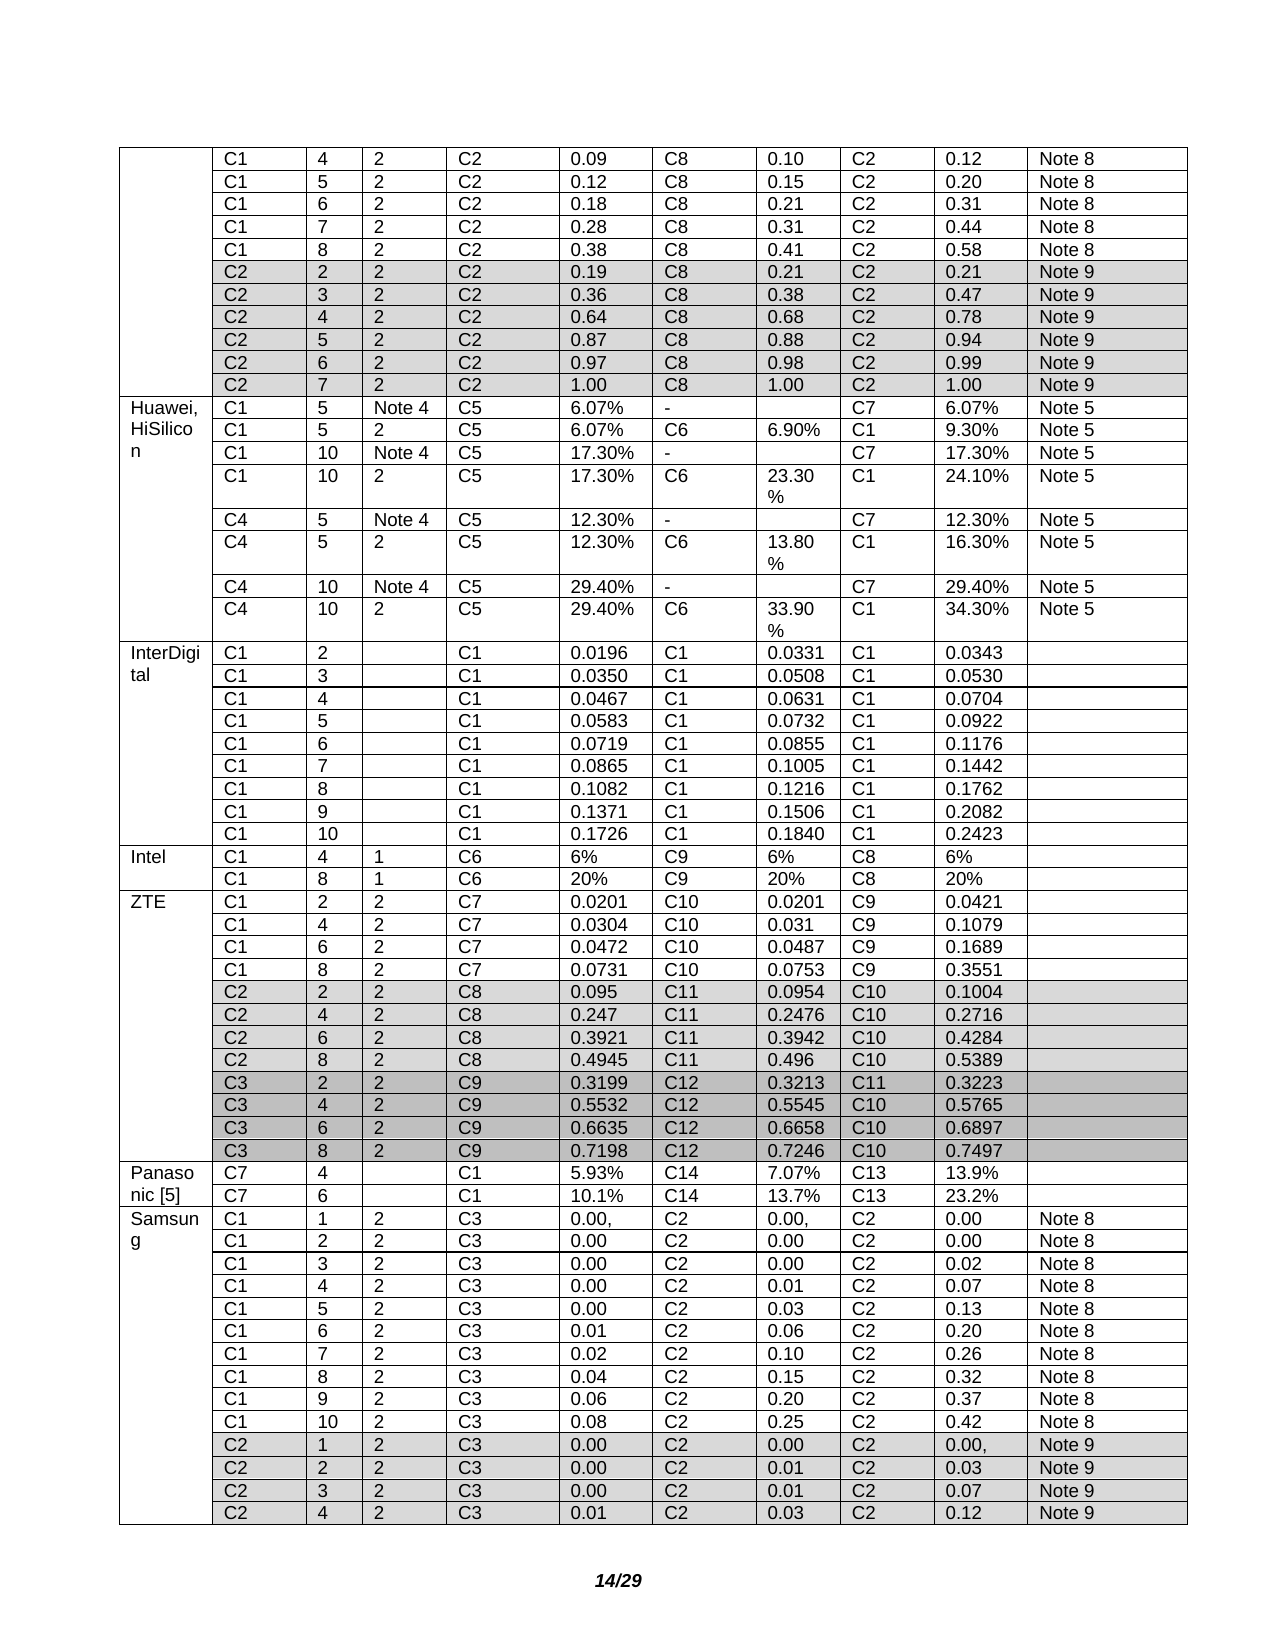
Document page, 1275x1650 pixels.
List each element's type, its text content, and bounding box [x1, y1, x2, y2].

table_cell 20% [560, 868, 652, 890]
table_cell 1.00 [757, 374, 840, 396]
table_cell C2 [841, 261, 934, 283]
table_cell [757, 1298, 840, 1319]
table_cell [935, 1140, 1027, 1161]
table_cell C1 [447, 688, 559, 709]
table_cell C1 [653, 642, 756, 664]
table_cell C1 [213, 442, 306, 463]
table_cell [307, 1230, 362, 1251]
table_cell 1.00 [560, 374, 652, 396]
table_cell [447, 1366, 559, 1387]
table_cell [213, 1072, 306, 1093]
table_cell [363, 755, 446, 777]
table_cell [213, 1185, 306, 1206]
table_cell 2 [363, 419, 446, 441]
table_cell 2 [363, 239, 446, 260]
table_cell 4 [307, 688, 362, 709]
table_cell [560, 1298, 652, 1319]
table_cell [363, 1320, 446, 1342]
table_cell ZTE [120, 891, 212, 1161]
table_cell [1028, 800, 1187, 822]
table_cell 10 [307, 598, 362, 641]
table_cell [757, 509, 840, 530]
table_cell C4 [213, 598, 306, 641]
table_cell 2 [307, 891, 362, 912]
table_cell 0.19 [560, 261, 652, 283]
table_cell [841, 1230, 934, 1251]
table_cell 4 [307, 306, 362, 328]
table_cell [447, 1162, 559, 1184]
table_cell C1 [213, 171, 306, 192]
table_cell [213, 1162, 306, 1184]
table_cell 23.30% [757, 465, 840, 508]
table_cell 2 [363, 936, 446, 958]
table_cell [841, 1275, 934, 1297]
table_cell Note 8 [1028, 193, 1187, 215]
table_cell 0.0201 [560, 891, 652, 912]
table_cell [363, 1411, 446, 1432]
table_cell 0.58 [935, 239, 1027, 260]
table_cell C1 [841, 665, 934, 686]
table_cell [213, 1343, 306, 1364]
table_cell 0.21 [935, 261, 1027, 283]
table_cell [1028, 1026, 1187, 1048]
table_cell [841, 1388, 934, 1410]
table_cell 0.94 [935, 329, 1027, 350]
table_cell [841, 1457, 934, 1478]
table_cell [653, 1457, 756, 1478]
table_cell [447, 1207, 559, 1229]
table_cell C8 [653, 261, 756, 283]
table_cell 0.18 [560, 193, 652, 215]
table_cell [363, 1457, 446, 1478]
table_cell 17.30% [560, 442, 652, 463]
table_cell [1028, 914, 1187, 935]
table_cell 0.2476 [757, 1004, 840, 1025]
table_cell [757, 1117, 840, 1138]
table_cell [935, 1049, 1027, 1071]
table_cell 0.0753 [757, 959, 840, 980]
table_cell 17.30% [560, 465, 652, 508]
table_cell [1028, 936, 1187, 958]
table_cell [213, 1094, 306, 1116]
table_cell C4 [213, 575, 306, 597]
table_cell C8 [653, 193, 756, 215]
table_cell C1 [213, 419, 306, 441]
table_cell C1 [447, 710, 559, 732]
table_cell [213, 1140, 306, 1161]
table_cell 6.07% [560, 397, 652, 418]
table_cell C8 [653, 351, 756, 373]
table_cell C1 [653, 688, 756, 709]
table_cell [1028, 868, 1187, 890]
table_cell 0.0732 [757, 710, 840, 732]
table_cell InterDigital [120, 642, 212, 844]
table_cell C1 [213, 397, 306, 418]
table_cell C8 [841, 868, 934, 890]
table_cell 5 [307, 531, 362, 574]
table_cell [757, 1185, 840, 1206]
table_cell Note 5 [1028, 509, 1187, 530]
table_cell C1 [841, 531, 934, 574]
table_cell C8 [653, 171, 756, 192]
table_cell C5 [447, 509, 559, 530]
table_cell C7 [841, 442, 934, 463]
table_cell 4 [307, 846, 362, 867]
table_cell C2 [447, 239, 559, 260]
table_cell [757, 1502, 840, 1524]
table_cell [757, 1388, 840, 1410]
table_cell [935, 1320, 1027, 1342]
table_cell 16.30% [935, 531, 1027, 574]
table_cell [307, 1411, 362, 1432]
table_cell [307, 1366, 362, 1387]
table_cell C6 [653, 598, 756, 641]
table_cell 4 [307, 148, 362, 169]
table_cell 4 [307, 1004, 362, 1025]
table_cell [757, 575, 840, 597]
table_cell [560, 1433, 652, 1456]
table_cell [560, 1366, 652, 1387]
table_cell Note 9 [1028, 374, 1187, 396]
table_cell 0.10 [757, 148, 840, 169]
table_cell C1 [213, 148, 306, 169]
table_cell C2 [213, 1004, 306, 1025]
table_cell 12.30% [560, 531, 652, 574]
table_cell C2 [841, 239, 934, 260]
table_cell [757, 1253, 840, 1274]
table_cell C8 [653, 374, 756, 396]
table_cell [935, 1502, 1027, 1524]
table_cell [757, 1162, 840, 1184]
table_cell Note 9 [1028, 329, 1187, 350]
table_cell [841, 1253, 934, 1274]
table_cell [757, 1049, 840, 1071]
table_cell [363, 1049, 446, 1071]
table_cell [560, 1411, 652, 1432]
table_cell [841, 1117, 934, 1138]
table_cell C6 [447, 846, 559, 867]
table_cell 0.0343 [935, 642, 1027, 664]
table_cell C5 [447, 419, 559, 441]
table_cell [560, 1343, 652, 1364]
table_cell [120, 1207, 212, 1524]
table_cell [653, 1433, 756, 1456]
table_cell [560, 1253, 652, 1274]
table_cell C2 [447, 306, 559, 328]
table_cell C7 [447, 959, 559, 980]
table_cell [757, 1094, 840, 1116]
table_cell C9 [841, 936, 934, 958]
table_cell C2 [841, 351, 934, 373]
table_cell 0.12 [560, 171, 652, 192]
table_cell 0.0865 [560, 755, 652, 777]
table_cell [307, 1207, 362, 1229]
table_cell 0.38 [757, 284, 840, 305]
table_cell C1 [653, 755, 756, 777]
table_cell 2 [363, 374, 446, 396]
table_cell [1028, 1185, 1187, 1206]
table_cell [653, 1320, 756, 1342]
table_cell 2 [363, 531, 446, 574]
table_cell C8 [653, 239, 756, 260]
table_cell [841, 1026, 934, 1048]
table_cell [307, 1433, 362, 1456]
table_cell C7 [447, 914, 559, 935]
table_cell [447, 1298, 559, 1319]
table_cell 0.21 [757, 193, 840, 215]
table_cell [757, 397, 840, 418]
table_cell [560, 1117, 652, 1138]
table_cell C1 [447, 733, 559, 754]
table_cell 0.21 [757, 261, 840, 283]
table_cell 0.0487 [757, 936, 840, 958]
table_cell C2 [213, 261, 306, 283]
table_cell 0.0719 [560, 733, 652, 754]
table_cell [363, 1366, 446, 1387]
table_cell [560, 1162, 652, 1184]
table_cell 0.99 [935, 351, 1027, 373]
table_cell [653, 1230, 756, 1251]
table_cell 24.10% [935, 465, 1027, 508]
table_cell C9 [653, 846, 756, 867]
table_cell C1 [653, 823, 756, 844]
table_cell [363, 688, 446, 709]
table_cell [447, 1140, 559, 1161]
table_cell 2 [363, 1004, 446, 1025]
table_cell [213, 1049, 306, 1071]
table_cell 6% [757, 846, 840, 867]
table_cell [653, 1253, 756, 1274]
table_cell 2 [363, 465, 446, 508]
table_cell 2 [363, 329, 446, 350]
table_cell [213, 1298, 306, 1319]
table_cell C11 [653, 981, 756, 1003]
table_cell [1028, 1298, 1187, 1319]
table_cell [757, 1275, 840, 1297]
table_cell C1 [213, 846, 306, 867]
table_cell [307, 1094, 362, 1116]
table_cell C8 [653, 148, 756, 169]
table_cell [363, 823, 446, 844]
table_cell C8 [841, 846, 934, 867]
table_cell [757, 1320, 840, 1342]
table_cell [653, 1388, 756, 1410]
table_cell 29.40% [935, 575, 1027, 597]
table_cell Note 4 [363, 575, 446, 597]
table_cell C8 [653, 306, 756, 328]
table_cell C1 [653, 778, 756, 799]
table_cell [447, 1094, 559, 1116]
table_cell 5 [307, 710, 362, 732]
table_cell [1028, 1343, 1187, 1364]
table_cell C2 [447, 261, 559, 283]
table_cell C1 [213, 710, 306, 732]
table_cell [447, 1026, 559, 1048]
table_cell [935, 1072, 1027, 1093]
table_cell 0.1004 [935, 981, 1027, 1003]
table_cell C1 [213, 733, 306, 754]
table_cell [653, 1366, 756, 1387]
table_cell C8 [447, 981, 559, 1003]
table_cell 5 [307, 509, 362, 530]
table_cell 0.1762 [935, 778, 1027, 799]
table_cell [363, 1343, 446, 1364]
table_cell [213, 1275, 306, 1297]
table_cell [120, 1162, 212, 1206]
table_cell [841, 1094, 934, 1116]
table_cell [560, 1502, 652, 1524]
table_cell 0.68 [757, 306, 840, 328]
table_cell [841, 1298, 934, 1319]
table_cell C1 [841, 688, 934, 709]
table_cell 0.0530 [935, 665, 1027, 686]
table_cell 6.07% [935, 397, 1027, 418]
table_cell 2 [363, 284, 446, 305]
table_cell C1 [213, 914, 306, 935]
table_cell 29.40% [560, 598, 652, 641]
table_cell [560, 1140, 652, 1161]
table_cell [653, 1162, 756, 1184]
table_cell C2 [841, 306, 934, 328]
table_cell [757, 442, 840, 463]
table_cell C2 [447, 329, 559, 350]
table_cell 0.78 [935, 306, 1027, 328]
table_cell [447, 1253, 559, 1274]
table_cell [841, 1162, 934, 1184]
table_cell 3 [307, 284, 362, 305]
table_cell Note 9 [1028, 261, 1187, 283]
table_cell C9 [841, 914, 934, 935]
table_cell C1 [841, 755, 934, 777]
table_cell 0.0467 [560, 688, 652, 709]
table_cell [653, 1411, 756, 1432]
table_cell 0.41 [757, 239, 840, 260]
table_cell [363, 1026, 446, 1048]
table_cell Note 8 [1028, 148, 1187, 169]
table_cell 0.09 [560, 148, 652, 169]
table_cell C8 [447, 1004, 559, 1025]
table_cell Note 9 [1028, 284, 1187, 305]
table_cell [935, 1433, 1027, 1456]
table_cell C2 [841, 171, 934, 192]
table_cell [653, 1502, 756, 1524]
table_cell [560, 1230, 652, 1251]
table_cell C1 [213, 755, 306, 777]
table_cell 0.0350 [560, 665, 652, 686]
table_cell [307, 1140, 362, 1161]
table_cell C6 [653, 531, 756, 574]
table_cell [1028, 823, 1187, 844]
table_cell 0.20 [935, 171, 1027, 192]
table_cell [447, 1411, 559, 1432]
table_cell 7 [307, 374, 362, 396]
table_cell C7 [447, 936, 559, 958]
table_cell C1 [213, 891, 306, 912]
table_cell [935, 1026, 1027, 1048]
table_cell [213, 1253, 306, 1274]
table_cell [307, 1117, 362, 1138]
table_cell 0.0201 [757, 891, 840, 912]
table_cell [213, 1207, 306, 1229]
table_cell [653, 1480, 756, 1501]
table_cell 6% [560, 846, 652, 867]
table_cell 29.40% [560, 575, 652, 597]
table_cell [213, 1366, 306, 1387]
table_cell C1 [841, 465, 934, 508]
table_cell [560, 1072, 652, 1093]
table_cell C6 [447, 868, 559, 890]
table_cell [363, 778, 446, 799]
table_cell C1 [841, 778, 934, 799]
table_cell C1 [447, 823, 559, 844]
table_cell [363, 710, 446, 732]
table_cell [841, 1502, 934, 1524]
table_cell 0.28 [560, 216, 652, 237]
table_cell 2 [307, 981, 362, 1003]
table_cell [1028, 710, 1187, 732]
table_cell 2 [363, 216, 446, 237]
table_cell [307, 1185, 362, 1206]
table_cell C6 [653, 465, 756, 508]
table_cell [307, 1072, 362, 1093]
table_cell 5 [307, 397, 362, 418]
table_cell 0.0954 [757, 981, 840, 1003]
table_cell C2 [447, 171, 559, 192]
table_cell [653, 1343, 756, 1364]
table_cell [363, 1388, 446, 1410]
table_cell Note 9 [1028, 306, 1187, 328]
table_cell 5 [307, 419, 362, 441]
table_cell C10 [841, 981, 934, 1003]
table_cell Note 8 [1028, 171, 1187, 192]
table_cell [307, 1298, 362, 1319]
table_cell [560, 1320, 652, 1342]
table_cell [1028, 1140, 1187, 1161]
table_cell C1 [841, 733, 934, 754]
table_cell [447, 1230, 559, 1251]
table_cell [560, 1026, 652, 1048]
table_cell 0.44 [935, 216, 1027, 237]
table_cell 9.30% [935, 419, 1027, 441]
table_cell [1028, 778, 1187, 799]
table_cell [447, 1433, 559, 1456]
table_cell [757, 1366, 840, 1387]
table_cell 0.0331 [757, 642, 840, 664]
table_cell [1028, 981, 1187, 1003]
table_cell 2 [307, 642, 362, 664]
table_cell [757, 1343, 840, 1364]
table_cell C2 [841, 374, 934, 396]
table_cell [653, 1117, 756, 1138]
table_cell 0.0631 [757, 688, 840, 709]
table_cell 0.38 [560, 239, 652, 260]
table_cell 2 [307, 261, 362, 283]
table_cell C1 [653, 733, 756, 754]
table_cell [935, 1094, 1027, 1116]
table_cell 0.1176 [935, 733, 1027, 754]
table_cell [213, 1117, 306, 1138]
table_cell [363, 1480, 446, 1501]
table_cell [363, 665, 446, 686]
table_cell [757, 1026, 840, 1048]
table_cell 2 [363, 959, 446, 980]
table_cell C2 [447, 148, 559, 169]
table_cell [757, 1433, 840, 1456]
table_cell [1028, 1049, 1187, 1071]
table_cell 6.07% [560, 419, 652, 441]
table_cell C1 [447, 642, 559, 664]
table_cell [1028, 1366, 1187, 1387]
table_cell 6% [935, 846, 1027, 867]
table_cell C9 [841, 891, 934, 912]
table_cell C2 [841, 148, 934, 169]
table_cell C8 [653, 284, 756, 305]
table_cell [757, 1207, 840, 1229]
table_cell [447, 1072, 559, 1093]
table_cell Note 5 [1028, 419, 1187, 441]
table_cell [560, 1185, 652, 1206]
table_cell 1.00 [935, 374, 1027, 396]
table_cell C1 [841, 419, 934, 441]
table_cell 0.0304 [560, 914, 652, 935]
table_cell C2 [841, 284, 934, 305]
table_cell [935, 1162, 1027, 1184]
table_cell [1028, 733, 1187, 754]
table_cell 2 [363, 981, 446, 1003]
table_cell Note 5 [1028, 465, 1187, 508]
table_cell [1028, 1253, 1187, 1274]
table_cell [363, 642, 446, 664]
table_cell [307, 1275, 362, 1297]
table_cell Intel [120, 846, 212, 890]
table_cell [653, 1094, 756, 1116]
table_cell 0.2082 [935, 800, 1027, 822]
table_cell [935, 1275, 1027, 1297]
table_cell C2 [213, 351, 306, 373]
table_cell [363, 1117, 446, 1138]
table_cell C1 [213, 959, 306, 980]
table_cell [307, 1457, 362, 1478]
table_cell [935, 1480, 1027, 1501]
table_cell C7 [841, 397, 934, 418]
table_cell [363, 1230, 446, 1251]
table_cell 0.0731 [560, 959, 652, 980]
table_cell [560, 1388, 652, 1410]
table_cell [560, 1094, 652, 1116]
table_cell 5 [307, 171, 362, 192]
table_cell 0.1442 [935, 755, 1027, 777]
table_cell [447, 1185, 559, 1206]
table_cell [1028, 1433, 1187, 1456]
table_cell C2 [447, 284, 559, 305]
table_cell 0.47 [935, 284, 1027, 305]
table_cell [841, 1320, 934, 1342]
table_cell C1 [213, 688, 306, 709]
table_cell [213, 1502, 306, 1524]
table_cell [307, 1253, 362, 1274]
table_cell Note 8 [1028, 239, 1187, 260]
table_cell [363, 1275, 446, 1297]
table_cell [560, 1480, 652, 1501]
table_cell 2 [363, 306, 446, 328]
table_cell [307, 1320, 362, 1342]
table_cell C5 [447, 598, 559, 641]
table_cell [1028, 959, 1187, 980]
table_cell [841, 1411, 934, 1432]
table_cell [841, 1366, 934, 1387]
table_cell C10 [841, 1004, 934, 1025]
table_cell 0.031 [757, 914, 840, 935]
table_cell 8 [307, 959, 362, 980]
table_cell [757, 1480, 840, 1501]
table_cell C6 [653, 419, 756, 441]
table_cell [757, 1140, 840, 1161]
table_cell 7 [307, 755, 362, 777]
table_cell 2 [363, 914, 446, 935]
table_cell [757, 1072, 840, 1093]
table_cell C10 [653, 936, 756, 958]
table_cell C1 [447, 755, 559, 777]
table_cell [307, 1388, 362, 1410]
table_cell 0.31 [935, 193, 1027, 215]
table_cell C2 [841, 193, 934, 215]
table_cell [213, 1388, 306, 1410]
table_cell 33.90% [757, 598, 840, 641]
table_cell C2 [841, 329, 934, 350]
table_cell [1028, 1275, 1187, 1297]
table_cell [1028, 1004, 1187, 1025]
table_cell 0.12 [935, 148, 1027, 169]
table_cell 0.3551 [935, 959, 1027, 980]
table_cell 8 [307, 868, 362, 890]
table_cell C1 [841, 642, 934, 664]
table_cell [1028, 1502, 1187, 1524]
table_cell 0.0196 [560, 642, 652, 664]
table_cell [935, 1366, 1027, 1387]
table_cell Note 5 [1028, 598, 1187, 641]
table_cell 3 [307, 665, 362, 686]
table_cell C11 [653, 1004, 756, 1025]
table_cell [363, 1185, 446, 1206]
table_cell 2 [363, 193, 446, 215]
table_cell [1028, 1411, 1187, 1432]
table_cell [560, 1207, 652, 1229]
table_cell C5 [447, 575, 559, 597]
table_cell C1 [653, 800, 756, 822]
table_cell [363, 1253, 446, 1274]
table_cell C2 [213, 374, 306, 396]
table_cell 0.97 [560, 351, 652, 373]
table_cell 0.0704 [935, 688, 1027, 709]
table_cell C2 [447, 216, 559, 237]
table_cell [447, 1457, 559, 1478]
table_cell 1 [363, 868, 446, 890]
table_cell 0.88 [757, 329, 840, 350]
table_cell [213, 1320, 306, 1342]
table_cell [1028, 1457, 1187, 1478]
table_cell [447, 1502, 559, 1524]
table_cell Note 9 [1028, 351, 1187, 373]
table_cell C10 [653, 959, 756, 980]
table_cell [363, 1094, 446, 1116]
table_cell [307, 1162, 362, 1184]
table_cell Note 5 [1028, 397, 1187, 418]
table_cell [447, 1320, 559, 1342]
table_cell 0.1082 [560, 778, 652, 799]
table_cell [1028, 846, 1187, 867]
table_cell 17.30% [935, 442, 1027, 463]
table_cell C1 [213, 239, 306, 260]
table_cell 2 [363, 171, 446, 192]
table_cell 2 [363, 891, 446, 912]
table_cell 6 [307, 733, 362, 754]
table_cell 0.1840 [757, 823, 840, 844]
table_cell 8 [307, 239, 362, 260]
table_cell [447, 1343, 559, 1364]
table_cell [363, 733, 446, 754]
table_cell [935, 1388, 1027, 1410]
table_cell 0.87 [560, 329, 652, 350]
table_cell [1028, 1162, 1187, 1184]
table_cell 8 [307, 778, 362, 799]
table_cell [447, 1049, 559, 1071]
table_cell 20% [935, 868, 1027, 890]
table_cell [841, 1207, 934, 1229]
table_cell 6 [307, 351, 362, 373]
table_cell Note 4 [363, 397, 446, 418]
table_cell 0.2716 [935, 1004, 1027, 1025]
table_cell 0.0421 [935, 891, 1027, 912]
table_cell C1 [653, 665, 756, 686]
table_cell C1 [213, 193, 306, 215]
table_cell Note 4 [363, 442, 446, 463]
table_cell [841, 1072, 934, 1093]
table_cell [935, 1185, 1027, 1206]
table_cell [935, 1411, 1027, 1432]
table_cell C1 [841, 800, 934, 822]
table_cell 0.0472 [560, 936, 652, 958]
table_cell C1 [213, 936, 306, 958]
table_cell C2 [447, 351, 559, 373]
table_cell C5 [447, 531, 559, 574]
table_cell C2 [213, 306, 306, 328]
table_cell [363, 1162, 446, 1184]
table_cell 0.1506 [757, 800, 840, 822]
table_cell 0.0508 [757, 665, 840, 686]
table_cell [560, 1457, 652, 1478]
table_cell 7 [307, 216, 362, 237]
table_cell Huawei, HiSilicon [120, 397, 212, 641]
table_cell C8 [653, 329, 756, 350]
table_cell 0.2423 [935, 823, 1027, 844]
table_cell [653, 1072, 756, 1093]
table_cell 0.247 [560, 1004, 652, 1025]
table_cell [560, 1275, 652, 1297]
table_cell - [653, 397, 756, 418]
table_cell C2 [841, 216, 934, 237]
table_cell C1 [213, 642, 306, 664]
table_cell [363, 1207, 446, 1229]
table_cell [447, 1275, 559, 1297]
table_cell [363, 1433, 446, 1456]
table_cell [1028, 891, 1187, 912]
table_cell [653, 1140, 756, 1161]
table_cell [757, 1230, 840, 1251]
table_cell C1 [213, 800, 306, 822]
table_cell 2 [363, 148, 446, 169]
table_cell C1 [213, 465, 306, 508]
table_cell 12.30% [935, 509, 1027, 530]
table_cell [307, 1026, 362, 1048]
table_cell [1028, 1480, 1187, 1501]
table_cell C1 [447, 665, 559, 686]
table_cell 9 [307, 800, 362, 822]
table_cell 2 [363, 351, 446, 373]
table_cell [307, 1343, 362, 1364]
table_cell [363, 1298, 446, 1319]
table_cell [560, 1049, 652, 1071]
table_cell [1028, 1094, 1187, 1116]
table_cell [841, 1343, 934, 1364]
table_cell 0.0922 [935, 710, 1027, 732]
table_cell [1028, 642, 1187, 664]
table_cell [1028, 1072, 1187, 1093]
table_cell C9 [841, 959, 934, 980]
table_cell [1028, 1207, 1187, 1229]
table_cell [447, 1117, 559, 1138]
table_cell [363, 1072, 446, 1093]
table_cell C1 [213, 823, 306, 844]
table_cell [1028, 665, 1187, 686]
table_cell 0.64 [560, 306, 652, 328]
table_cell Note 5 [1028, 531, 1187, 574]
table_cell C7 [447, 891, 559, 912]
table_cell 0.1689 [935, 936, 1027, 958]
table_cell 0.1371 [560, 800, 652, 822]
table_cell C2 [213, 1026, 306, 1048]
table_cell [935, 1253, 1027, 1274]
table_cell C1 [447, 800, 559, 822]
table_cell C7 [841, 575, 934, 597]
table_cell C2 [447, 193, 559, 215]
table_cell 1 [363, 846, 446, 867]
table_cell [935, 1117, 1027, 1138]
table_cell C1 [213, 216, 306, 237]
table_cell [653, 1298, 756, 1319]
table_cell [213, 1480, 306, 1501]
table_cell C2 [213, 981, 306, 1003]
table_cell 4 [307, 914, 362, 935]
table_cell 0.15 [757, 171, 840, 192]
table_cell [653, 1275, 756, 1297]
table_cell 6 [307, 936, 362, 958]
table_cell C9 [653, 868, 756, 890]
table_cell 0.1079 [935, 914, 1027, 935]
table_cell 0.0855 [757, 733, 840, 754]
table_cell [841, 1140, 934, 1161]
table_cell 0.1216 [757, 778, 840, 799]
table_cell 0.98 [757, 351, 840, 373]
table_cell 0.36 [560, 284, 652, 305]
table_cell 10 [307, 823, 362, 844]
table_cell 10 [307, 442, 362, 463]
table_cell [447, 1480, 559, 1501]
table_cell C5 [447, 442, 559, 463]
table_cell C4 [213, 531, 306, 574]
table_cell C2 [213, 284, 306, 305]
table_cell Note 5 [1028, 442, 1187, 463]
table_cell 0.1005 [757, 755, 840, 777]
table_cell 10 [307, 575, 362, 597]
table_cell C4 [213, 509, 306, 530]
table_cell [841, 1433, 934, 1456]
table_cell C1 [841, 598, 934, 641]
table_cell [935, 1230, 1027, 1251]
table_cell 6.90% [757, 419, 840, 441]
table_cell C8 [653, 216, 756, 237]
table_cell C1 [213, 868, 306, 890]
table_cell C1 [447, 778, 559, 799]
table_cell C1 [841, 710, 934, 732]
table_cell C10 [653, 891, 756, 912]
table_cell C2 [447, 374, 559, 396]
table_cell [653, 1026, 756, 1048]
table_cell Note 5 [1028, 575, 1187, 597]
table_cell C5 [447, 397, 559, 418]
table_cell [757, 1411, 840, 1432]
table_cell C1 [841, 823, 934, 844]
table_cell C1 [213, 665, 306, 686]
table_cell 34.30% [935, 598, 1027, 641]
table_cell Note 4 [363, 509, 446, 530]
table_cell 0.31 [757, 216, 840, 237]
table_cell 20% [757, 868, 840, 890]
table_cell - [653, 509, 756, 530]
table_cell C2 [213, 329, 306, 350]
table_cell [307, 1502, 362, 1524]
table_cell C7 [841, 509, 934, 530]
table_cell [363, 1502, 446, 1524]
table_cell Note 8 [1028, 216, 1187, 237]
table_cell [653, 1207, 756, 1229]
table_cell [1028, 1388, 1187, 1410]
table_cell 5 [307, 329, 362, 350]
table_cell 6 [307, 193, 362, 215]
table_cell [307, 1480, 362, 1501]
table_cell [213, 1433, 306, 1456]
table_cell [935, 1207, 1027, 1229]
table_cell - [653, 442, 756, 463]
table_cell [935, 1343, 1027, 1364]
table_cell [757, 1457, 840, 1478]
table_cell C5 [447, 465, 559, 508]
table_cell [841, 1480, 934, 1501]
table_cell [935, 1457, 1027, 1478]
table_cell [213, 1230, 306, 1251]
table_cell 10 [307, 465, 362, 508]
table_cell 12.30% [560, 509, 652, 530]
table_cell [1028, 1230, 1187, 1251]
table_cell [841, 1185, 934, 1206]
table_cell 2 [363, 261, 446, 283]
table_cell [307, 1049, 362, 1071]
table_cell [1028, 755, 1187, 777]
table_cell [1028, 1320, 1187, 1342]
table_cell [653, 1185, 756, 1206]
table_cell - [653, 575, 756, 597]
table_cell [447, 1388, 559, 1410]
table_cell [363, 800, 446, 822]
table_cell 13.80% [757, 531, 840, 574]
table_cell 2 [363, 598, 446, 641]
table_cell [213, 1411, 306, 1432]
table_cell 0.095 [560, 981, 652, 1003]
table_cell [1028, 688, 1187, 709]
table_cell C10 [653, 914, 756, 935]
table_cell C1 [213, 778, 306, 799]
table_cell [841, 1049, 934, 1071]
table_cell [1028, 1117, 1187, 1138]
table_cell 0.0583 [560, 710, 652, 732]
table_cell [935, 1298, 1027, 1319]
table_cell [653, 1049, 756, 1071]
table_cell 0.1726 [560, 823, 652, 844]
table_cell C1 [653, 710, 756, 732]
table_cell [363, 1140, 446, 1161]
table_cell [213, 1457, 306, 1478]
